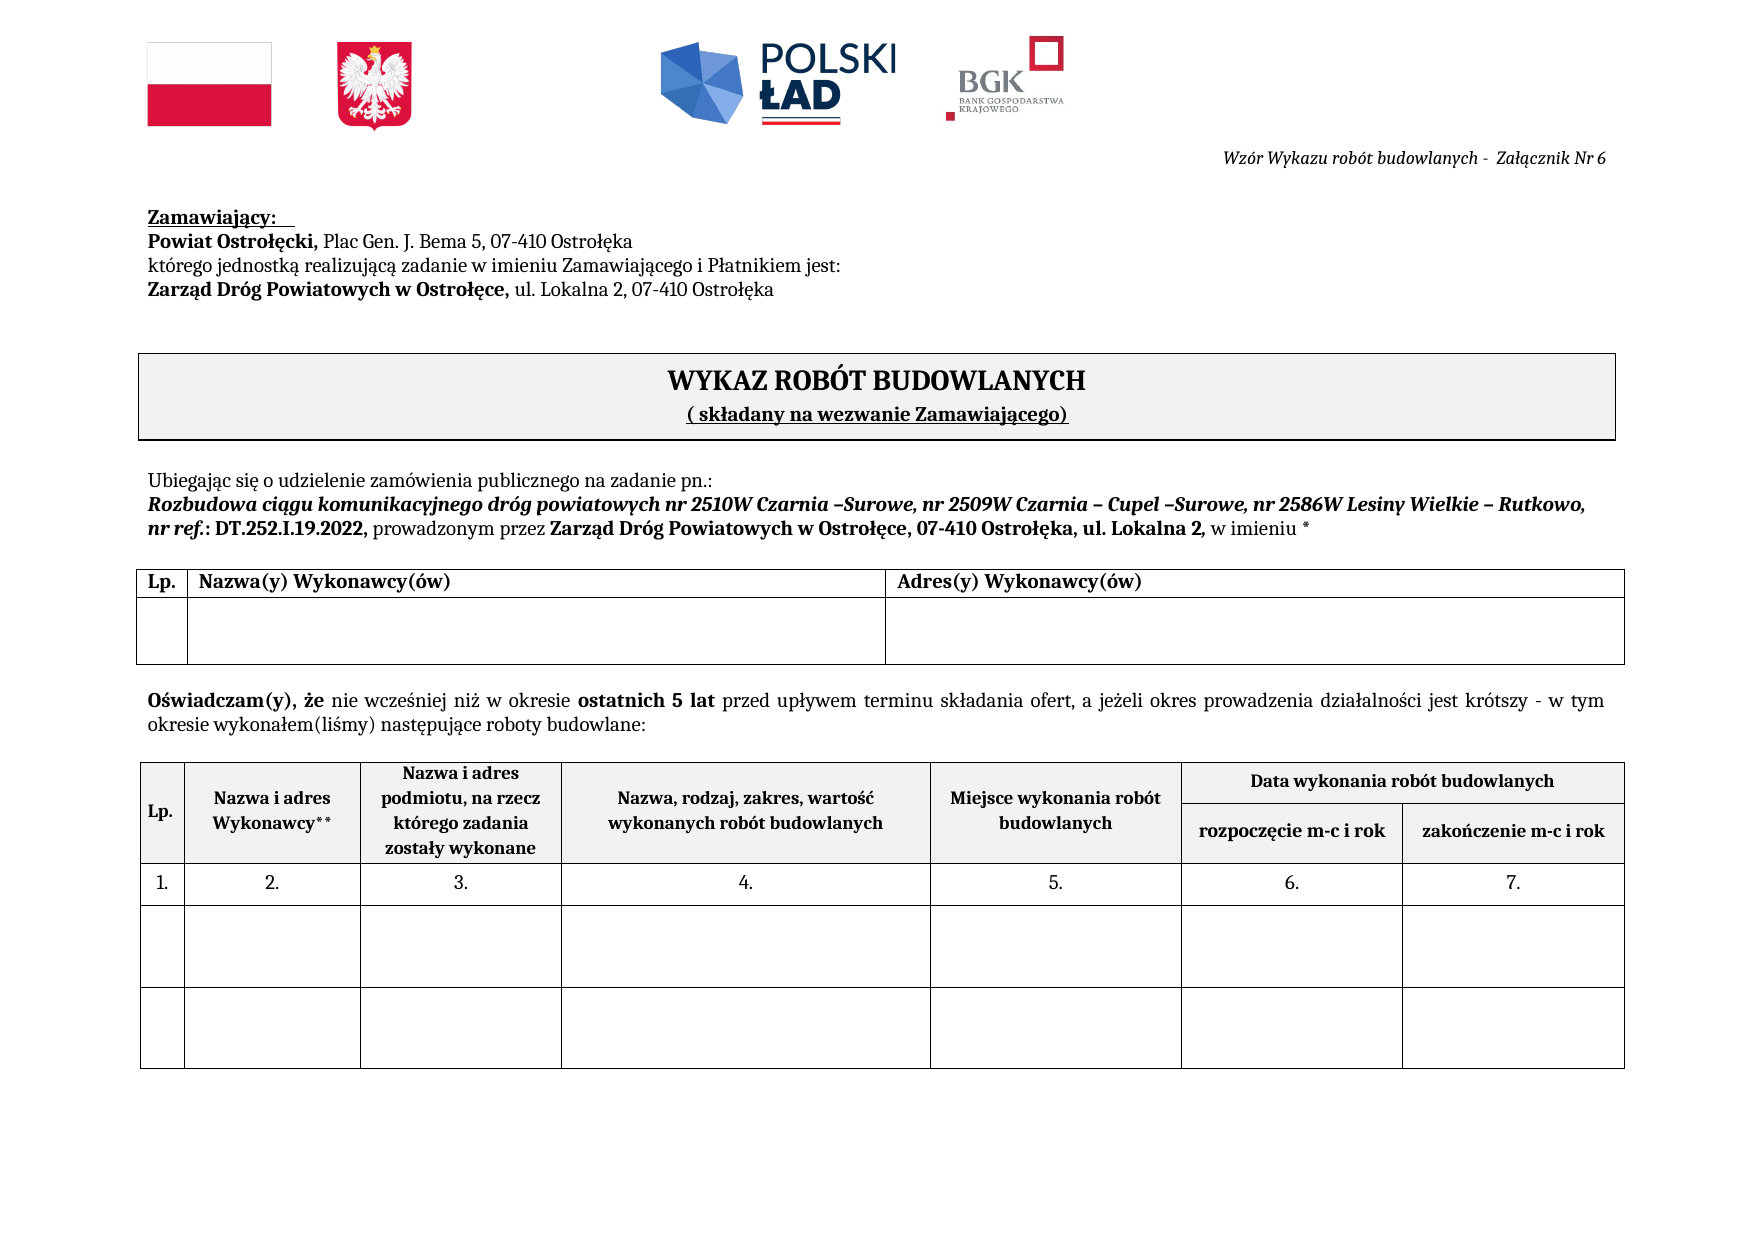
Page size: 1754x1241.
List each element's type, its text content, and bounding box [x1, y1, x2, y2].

table_header Data wykonania robót budowlanych [1182, 763, 1624, 803]
table_cell [931, 906, 1181, 987]
table_cell [137, 598, 187, 664]
text Wzór Wykazu robót budowlanych - Załącznik Nr 6 [148, 148, 1606, 201]
table_header Lp. [137, 570, 187, 597]
table_cell 3. [361, 864, 561, 905]
table_cell [562, 906, 930, 987]
text Rozbudowa ciągu komunikacyjnego dróg powiatowych nr 2510W Czarnia –Surowe, nr 2509W Czarnia – Cupel –Surowe, nr 2586W Lesiny Wielkie – Rutkowo, [148, 493, 1606, 517]
table_header Adres(y) Wykonawcy(ów) [886, 570, 1624, 597]
table_cell [1182, 906, 1402, 987]
table_header Lp. [141, 763, 184, 863]
table_cell 4. [562, 864, 930, 905]
table_cell [1403, 906, 1624, 987]
text Ubiegając się o udzielenie zamówienia publicznego na zadanie pn.: [148, 469, 1606, 493]
text Powiat Ostrołęcki, Plac Gen. J. Bema 5, 07-410 Ostrołęka [148, 229, 1606, 253]
table_cell [562, 988, 930, 1068]
table_cell [931, 988, 1181, 1068]
text ( składany na wezwanie Zamawiającego) [139, 399, 1615, 427]
text Zamawiający: [148, 206, 1606, 229]
text Oświadczam(y), że nie wcześniej niż w okresie ostatnich 5 lat przed upływem terminu składania ofert, a jeżeli okres prowadzenia działalności jest krótszy - w tym okresie wykonałem(liśmy) następujące roboty budowlane: [148, 689, 1606, 737]
text którego jednostką realizującą zadanie w imieniu Zamawiającego i Płatnikiem jest: [148, 253, 1606, 277]
table_cell zakończenie m-c i rok [1403, 804, 1624, 863]
table_cell [185, 988, 360, 1068]
table_cell [1182, 988, 1402, 1068]
text WYKAZ ROBÓT BUDOWLANYCH [139, 361, 1615, 398]
table_cell [886, 598, 1624, 664]
table_cell [185, 906, 360, 987]
table_cell [1403, 988, 1624, 1068]
table_cell [141, 906, 184, 987]
table_header Nazwa(y) Wykonawcy(ów) [188, 570, 885, 597]
table_cell [188, 598, 885, 664]
picture [915, 31, 1093, 125]
table_header Nazwa, rodzaj, zakres, wartość wykonanych robót budowlanych [562, 763, 930, 863]
text nr ref.: DT.252.I.19.2022, prowadzonym przez Zarząd Dróg Powiatowych w Ostrołęce, 07-410 Ostrołęka, ul. Lokalna 2, w imieniu * [148, 517, 1606, 541]
table_cell [361, 906, 561, 987]
table_header Nazwa i adres Wykonawcy** [185, 763, 360, 863]
table_cell 2. [185, 864, 360, 905]
table_header Miejsce wykonania robót budowlanych [931, 763, 1181, 863]
table_cell 6. [1182, 864, 1402, 905]
picture [147, 42, 412, 131]
table_cell 5. [931, 864, 1181, 905]
picture [660, 42, 896, 125]
table_cell [361, 988, 561, 1068]
table_cell rozpoczęcie m-c i rok [1182, 804, 1402, 863]
table_cell 1. [141, 864, 184, 905]
table_header Nazwa i adres podmiotu, na rzecz którego zadania zostały wykonane [361, 763, 561, 863]
text Zarząd Dróg Powiatowych w Ostrołęce, ul. Lokalna 2, 07-410 Ostrołęka [148, 277, 1606, 301]
table_cell 7. [1403, 864, 1624, 905]
table_cell [141, 988, 184, 1068]
